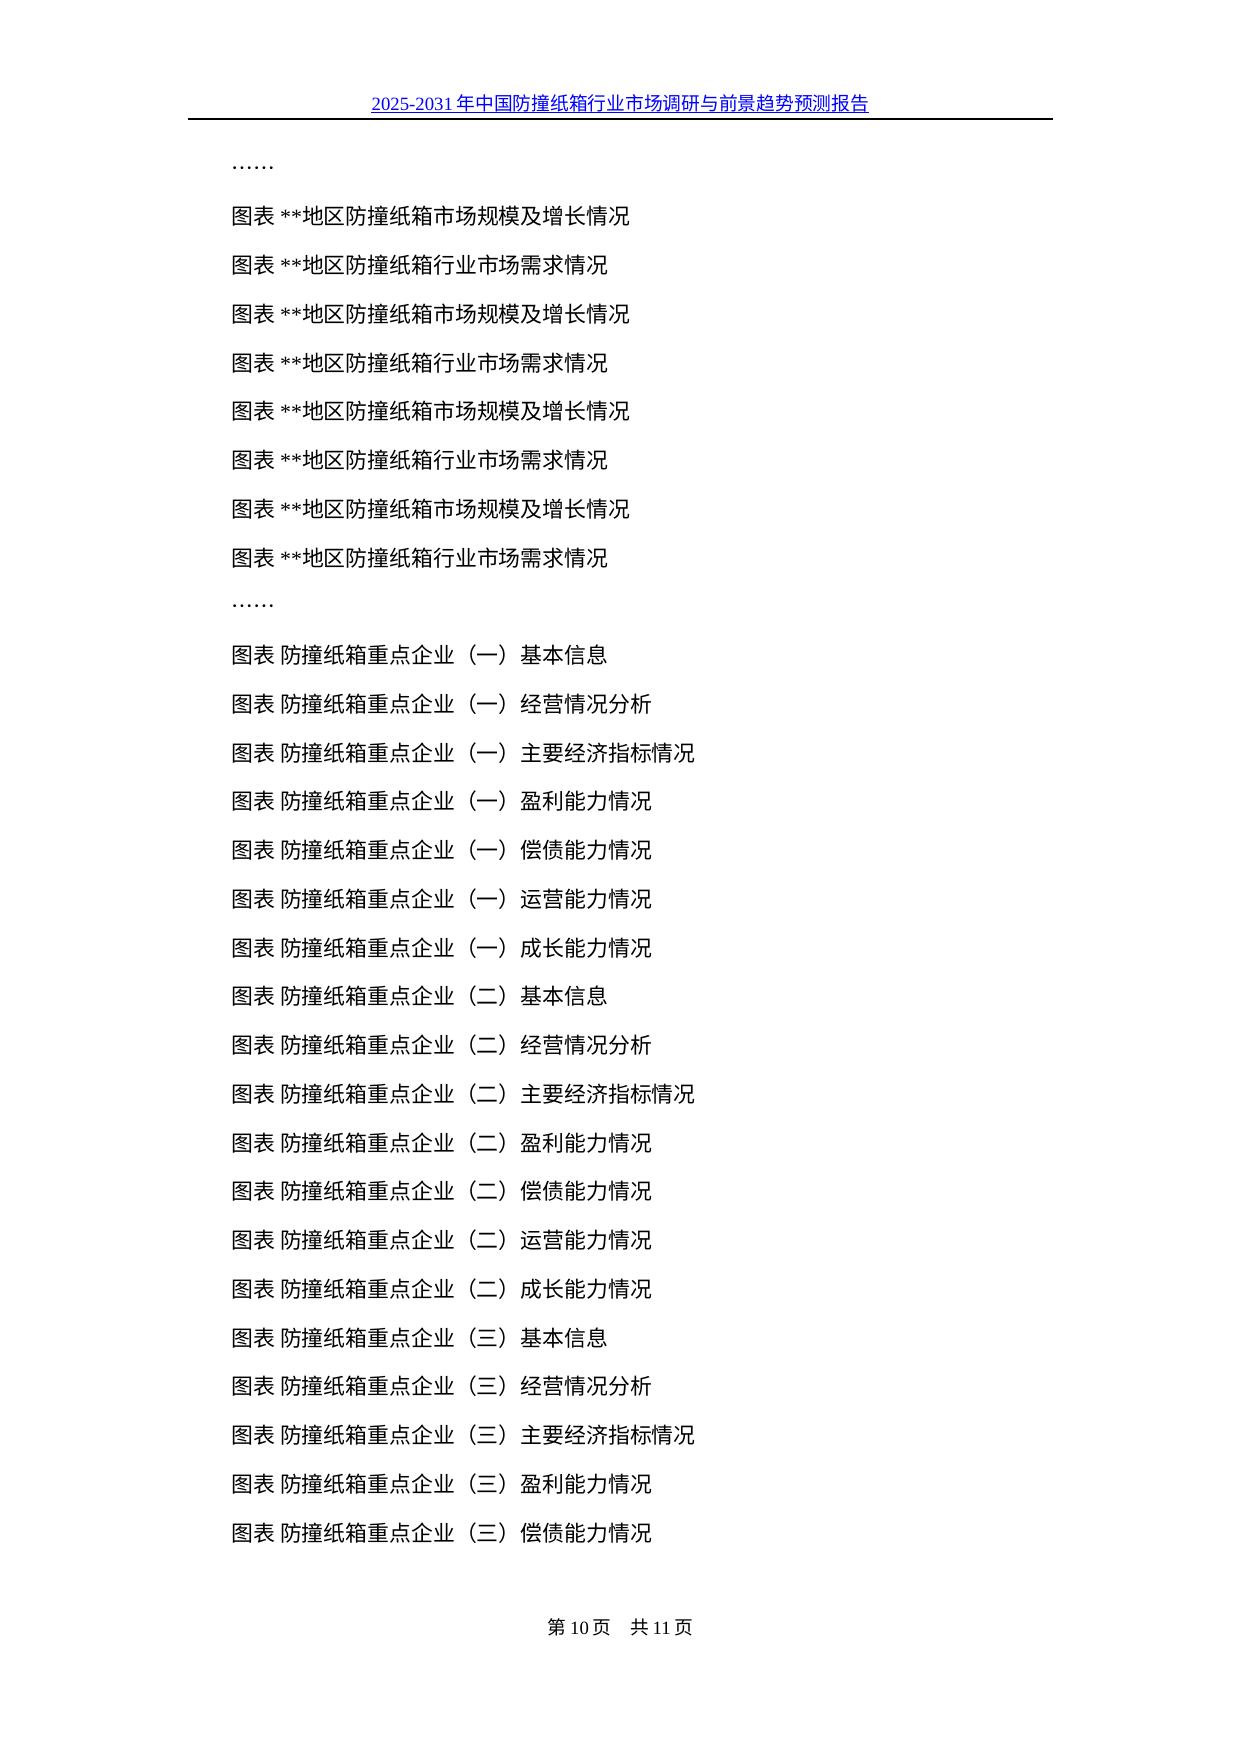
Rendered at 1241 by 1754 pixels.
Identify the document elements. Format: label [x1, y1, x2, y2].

text [187, 150, 1053, 1548]
